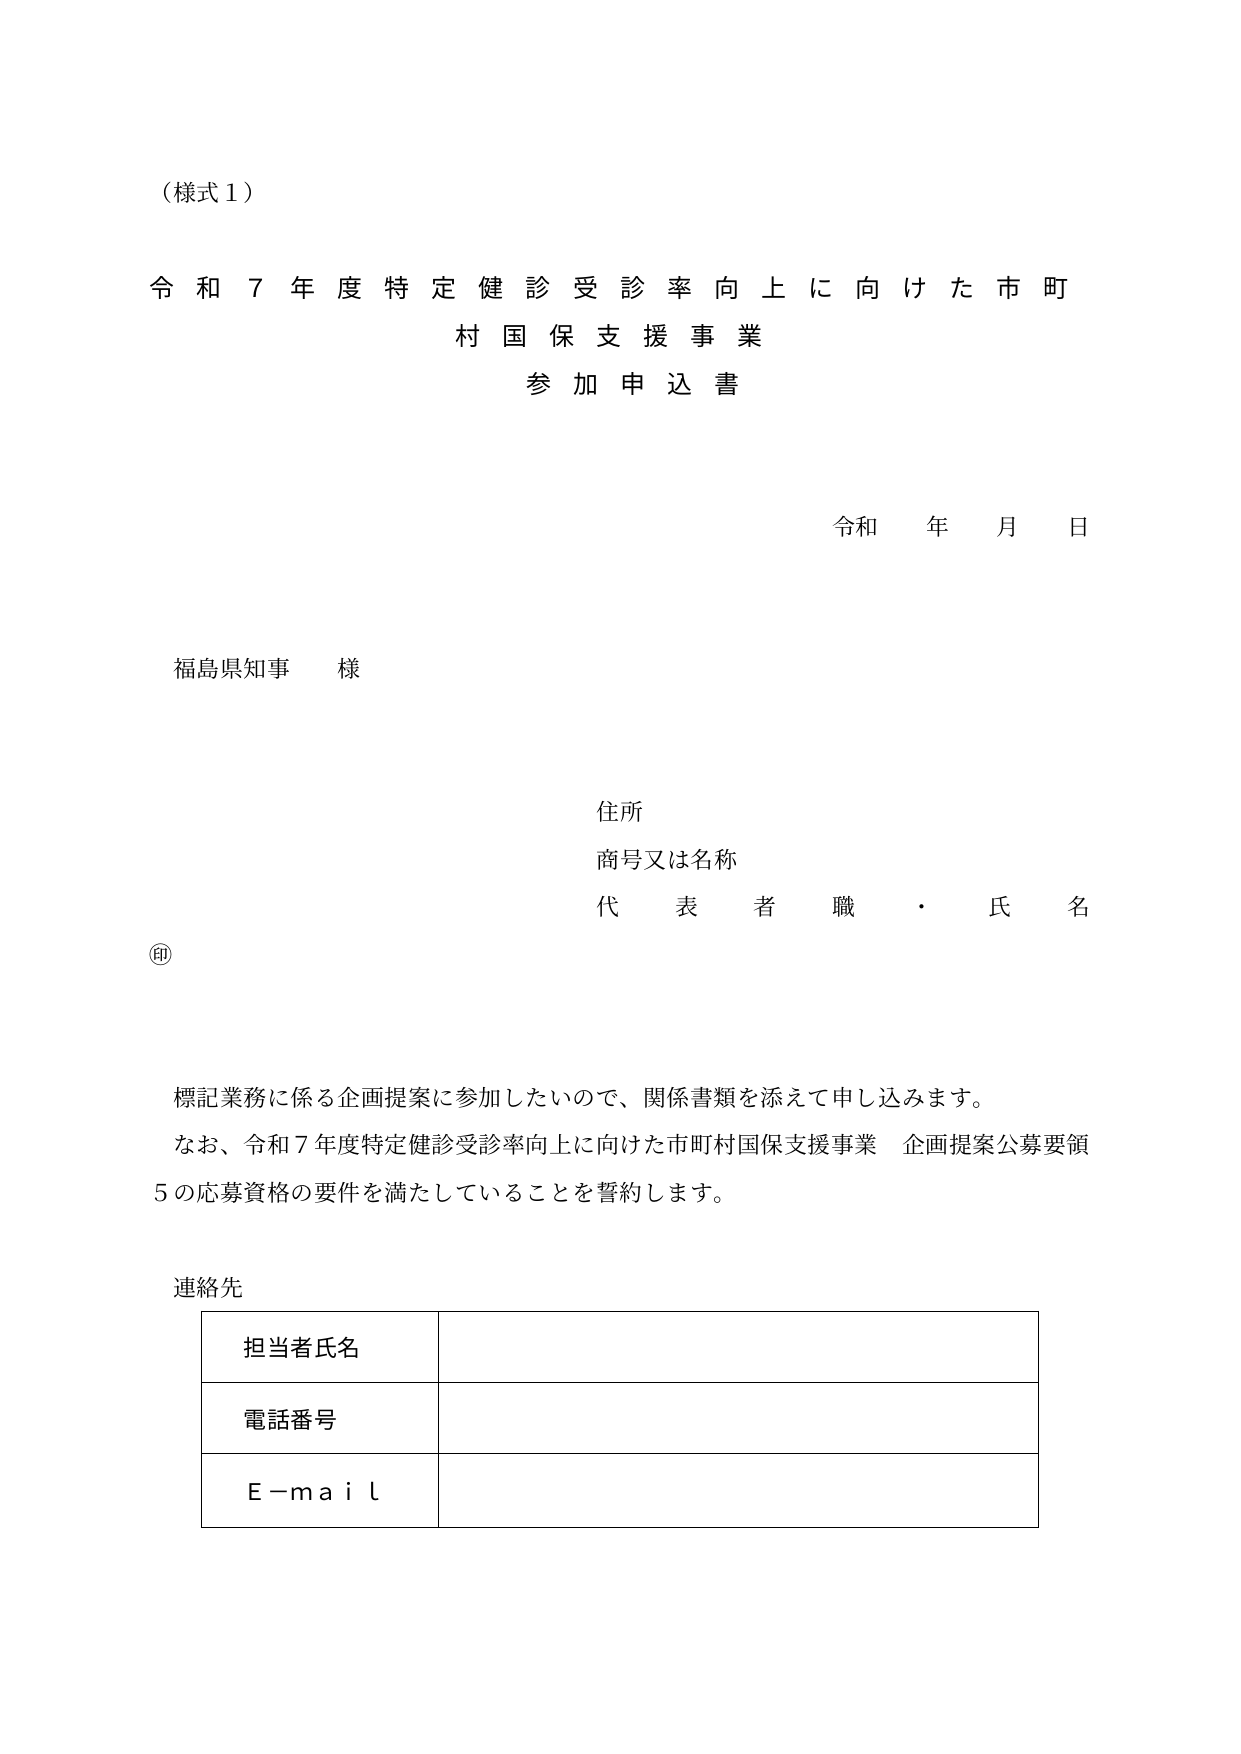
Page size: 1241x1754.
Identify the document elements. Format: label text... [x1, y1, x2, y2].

text 住所 [149, 787, 1091, 834]
text 商号又は名称 [149, 834, 1091, 882]
text （様式１） [149, 168, 1091, 216]
text 連絡先 [149, 1263, 1091, 1311]
text 標記業務に係る企画提案に参加したいので、関係書類を添えて申し込みます。 [149, 1072, 1091, 1120]
table_cell [439, 1454, 1038, 1527]
text 令和７年度特定健診受診率向上に向けた市町村国保支援事業 [149, 263, 1091, 358]
table_cell 電話番号 [202, 1383, 438, 1453]
text 参加申込書 [149, 358, 1091, 406]
text 福島県知事 様 [149, 644, 1091, 692]
table_cell Ｅ－ｍａｉｌ [202, 1454, 438, 1527]
text なお、令和７年度特定健診受診率向上に向けた市町村国保支援事業 企画提案公募要領５の応募資格の要件を満たしていることを誓約します。 [149, 1120, 1091, 1215]
table_cell [439, 1383, 1038, 1453]
table_header [439, 1312, 1038, 1382]
text 令和 年 月 日 [149, 501, 1091, 549]
table_header 担当者氏名 [202, 1312, 438, 1382]
text 代表者職・氏名 ㊞ [149, 882, 1091, 977]
